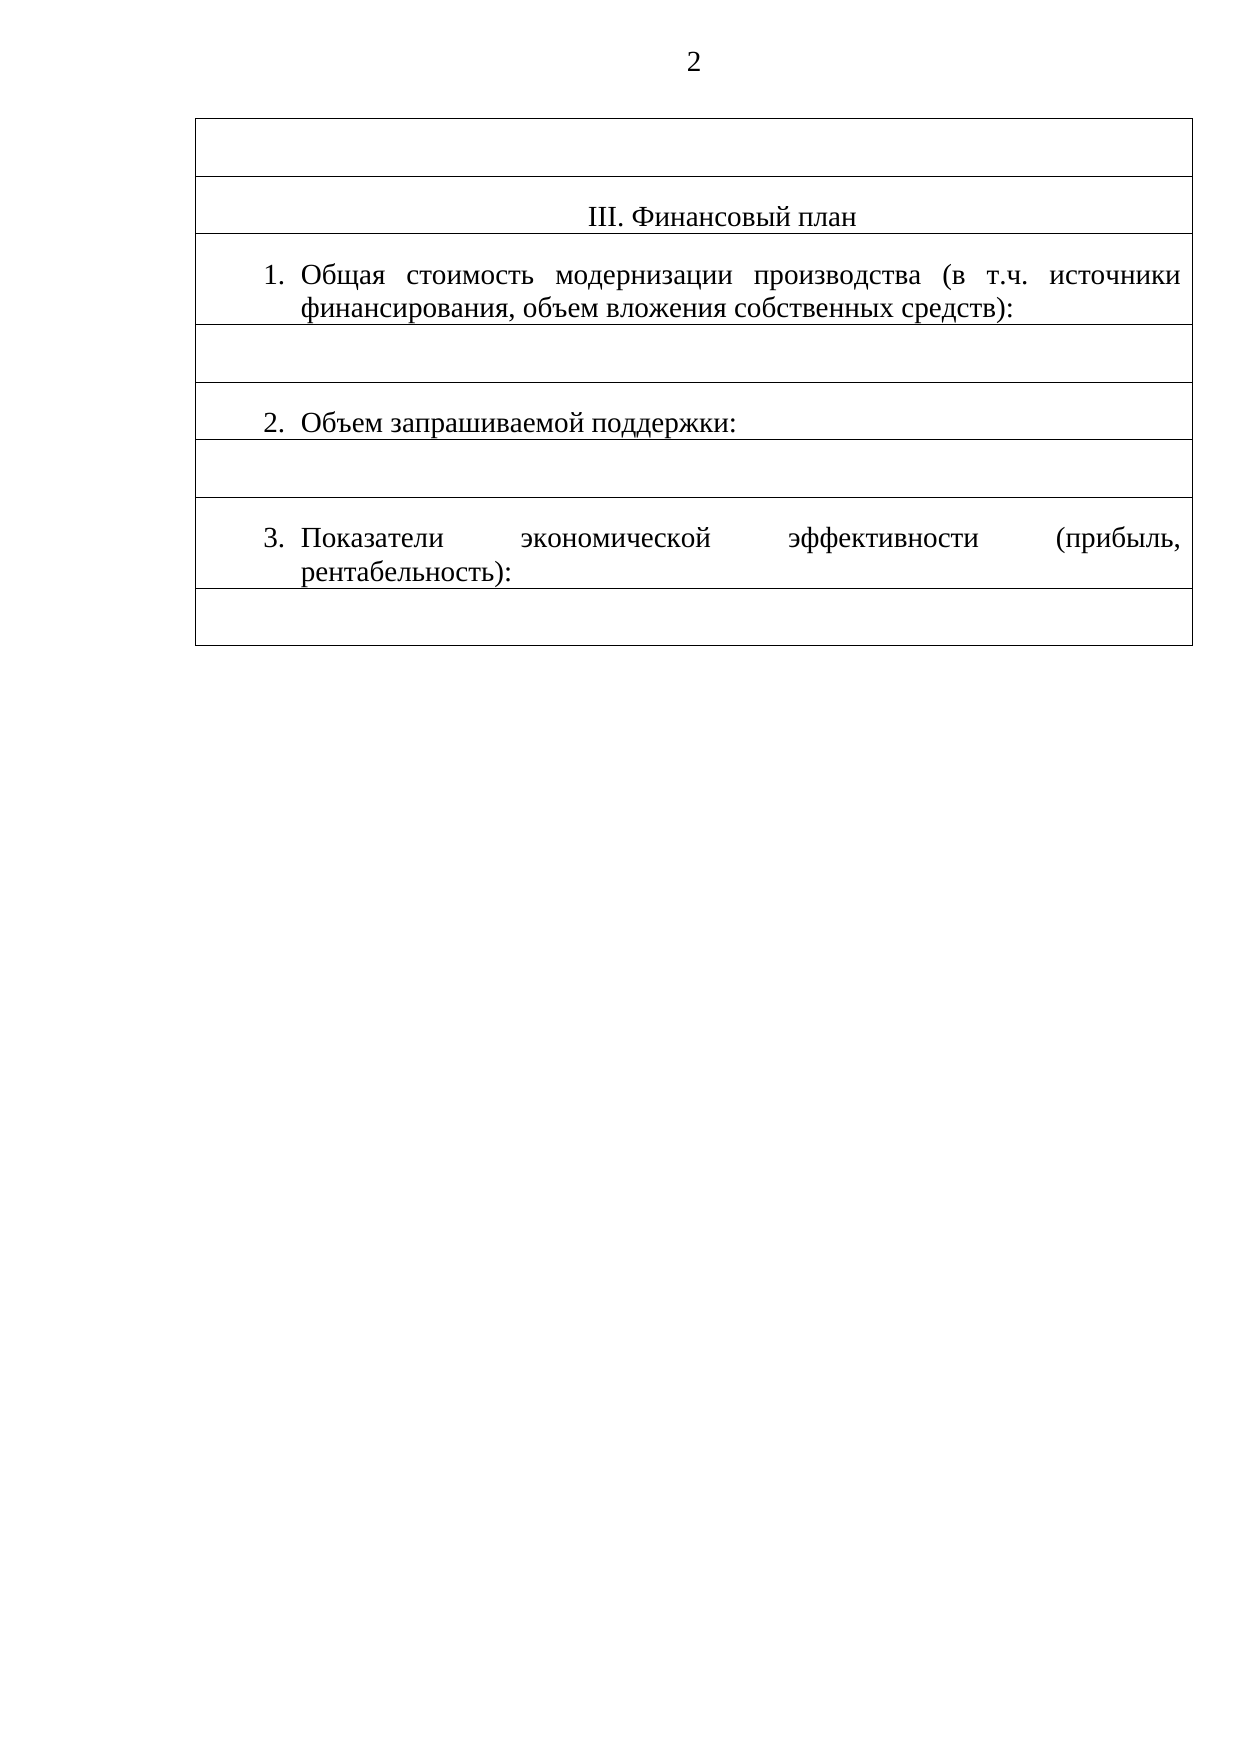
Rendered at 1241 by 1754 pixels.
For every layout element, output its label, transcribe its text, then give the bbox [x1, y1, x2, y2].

table_cell [196, 589, 1192, 645]
table_cell III. Финансовый план [196, 177, 1192, 233]
table_cell Объем запрашиваемой поддержки: [196, 383, 1192, 439]
table_cell [196, 325, 1192, 382]
table_cell [196, 440, 1192, 497]
table_cell Показатели экономической эффективности (прибыль, рентабельность): [196, 498, 1192, 588]
table_cell Общая стоимость модернизации производства (в т.ч. источники финансирования, объем вложения собственных средств): [196, 234, 1192, 324]
table_cell [196, 119, 1192, 176]
